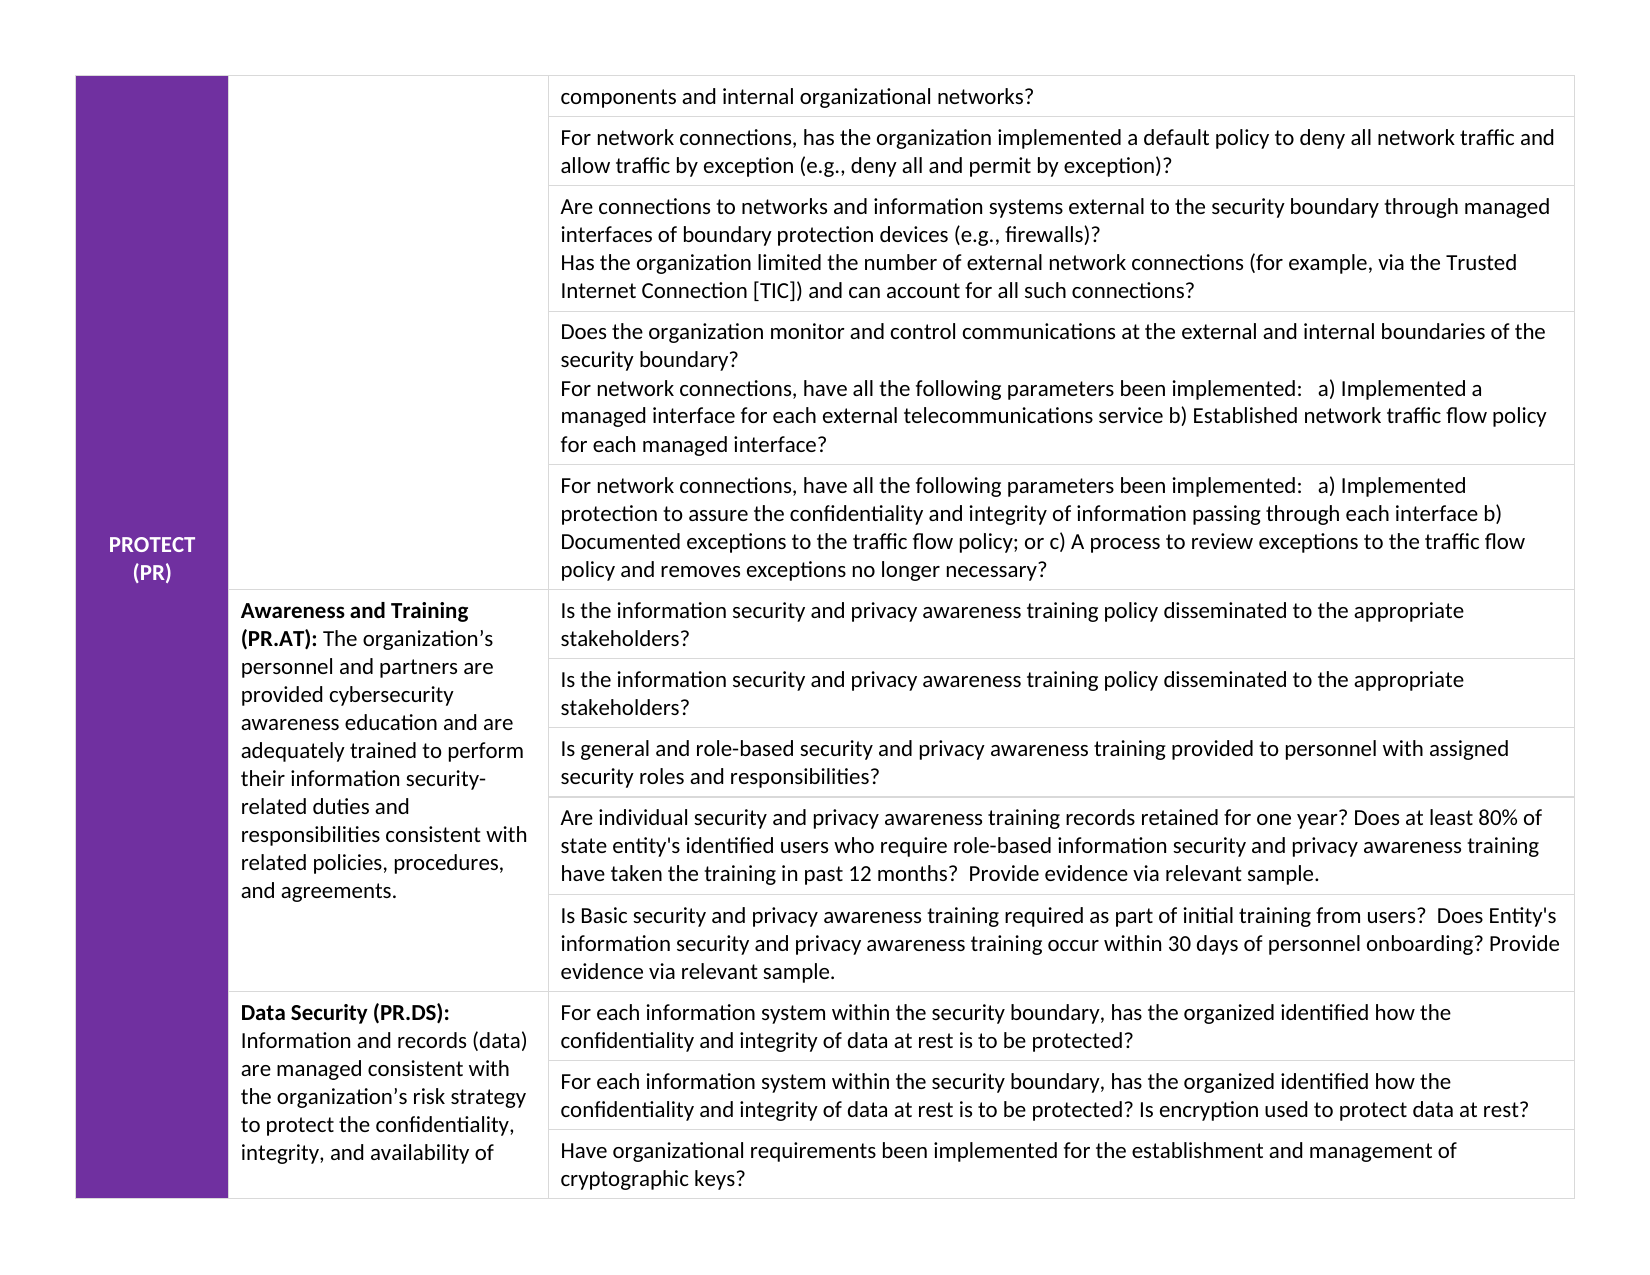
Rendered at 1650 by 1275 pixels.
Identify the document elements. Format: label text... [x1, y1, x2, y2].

table_cell For network connections, have all the following parameters been implemented: a) Implemented protection to assure the confidentiality and integrity of information passing through each interface b) Documented exceptions to the traffic flow policy; or c) A process to review exceptions to the traffic flow policy and removes exceptions no longer necessary? [549, 465, 1574, 589]
table_cell Data Security (PR.DS): Information and records (data) are managed consistent with the organization’s risk strategy to protect the confidentiality, integrity, and availability of information. [229, 992, 548, 1198]
table_cell Is the information security and privacy awareness training policy disseminated to the appropriate stakeholders? [549, 659, 1574, 727]
table_cell For each information system within the security boundary, has the organized identified how the confidentiality and integrity of data at rest is to be protected? [549, 992, 1574, 1060]
table_cell For each information system within the security boundary, has the organized identified how the confidentiality and integrity of data at rest is to be protected? Is encryption used to protect data at rest? [549, 1061, 1574, 1129]
table_cell Is Basic security and privacy awareness training required as part of initial training from users? Does Entity's information security and privacy awareness training occur within 30 days of personnel onboarding? Provide evidence via relevant sample. [549, 895, 1574, 991]
table_cell Does the organization monitor and control communications at the external and internal boundaries of the security boundary? For network connections, have all the following parameters been implemented: a) Implemented a managed interface for each external telecommunications service b) Established network traffic flow policy for each managed interface? [549, 312, 1574, 464]
table_cell Is general and role-based security and privacy awareness training provided to personnel with assigned security roles and responsibilities? [549, 728, 1574, 796]
table_cell Is the information security and privacy awareness training policy disseminated to the appropriate stakeholders? [549, 590, 1574, 658]
table_cell Are individual security and privacy awareness training records retained for one year? Does at least 80% of state entity's identified users who require role-based information security and privacy awareness training have taken the training in past 12 months? Provide evidence via relevant sample. [549, 798, 1574, 894]
table_cell Are connections to networks and information systems external to the security boundary through managed interfaces of boundary protection devices (e.g., firewalls)? Has the organization limited the number of external network connections (for example, via the Trusted Internet Connection [TIC]) and can account for all such connections? [549, 186, 1574, 311]
table_cell Awareness and Training (PR.AT): The organization’s personnel and partners are provided cybersecurity awareness education and are adequately trained to perform their information security-related duties and responsibilities consistent with related policies, procedures, and agreements. [229, 590, 548, 991]
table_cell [549, 76, 1574, 116]
table_cell For network connections, has the organization implemented a default policy to deny all network traffic and allow traffic by exception (e.g., deny all and permit by exception)? [549, 117, 1574, 185]
table_cell Have organizational requirements been implemented for the establishment and management of cryptographic keys? [549, 1130, 1574, 1198]
